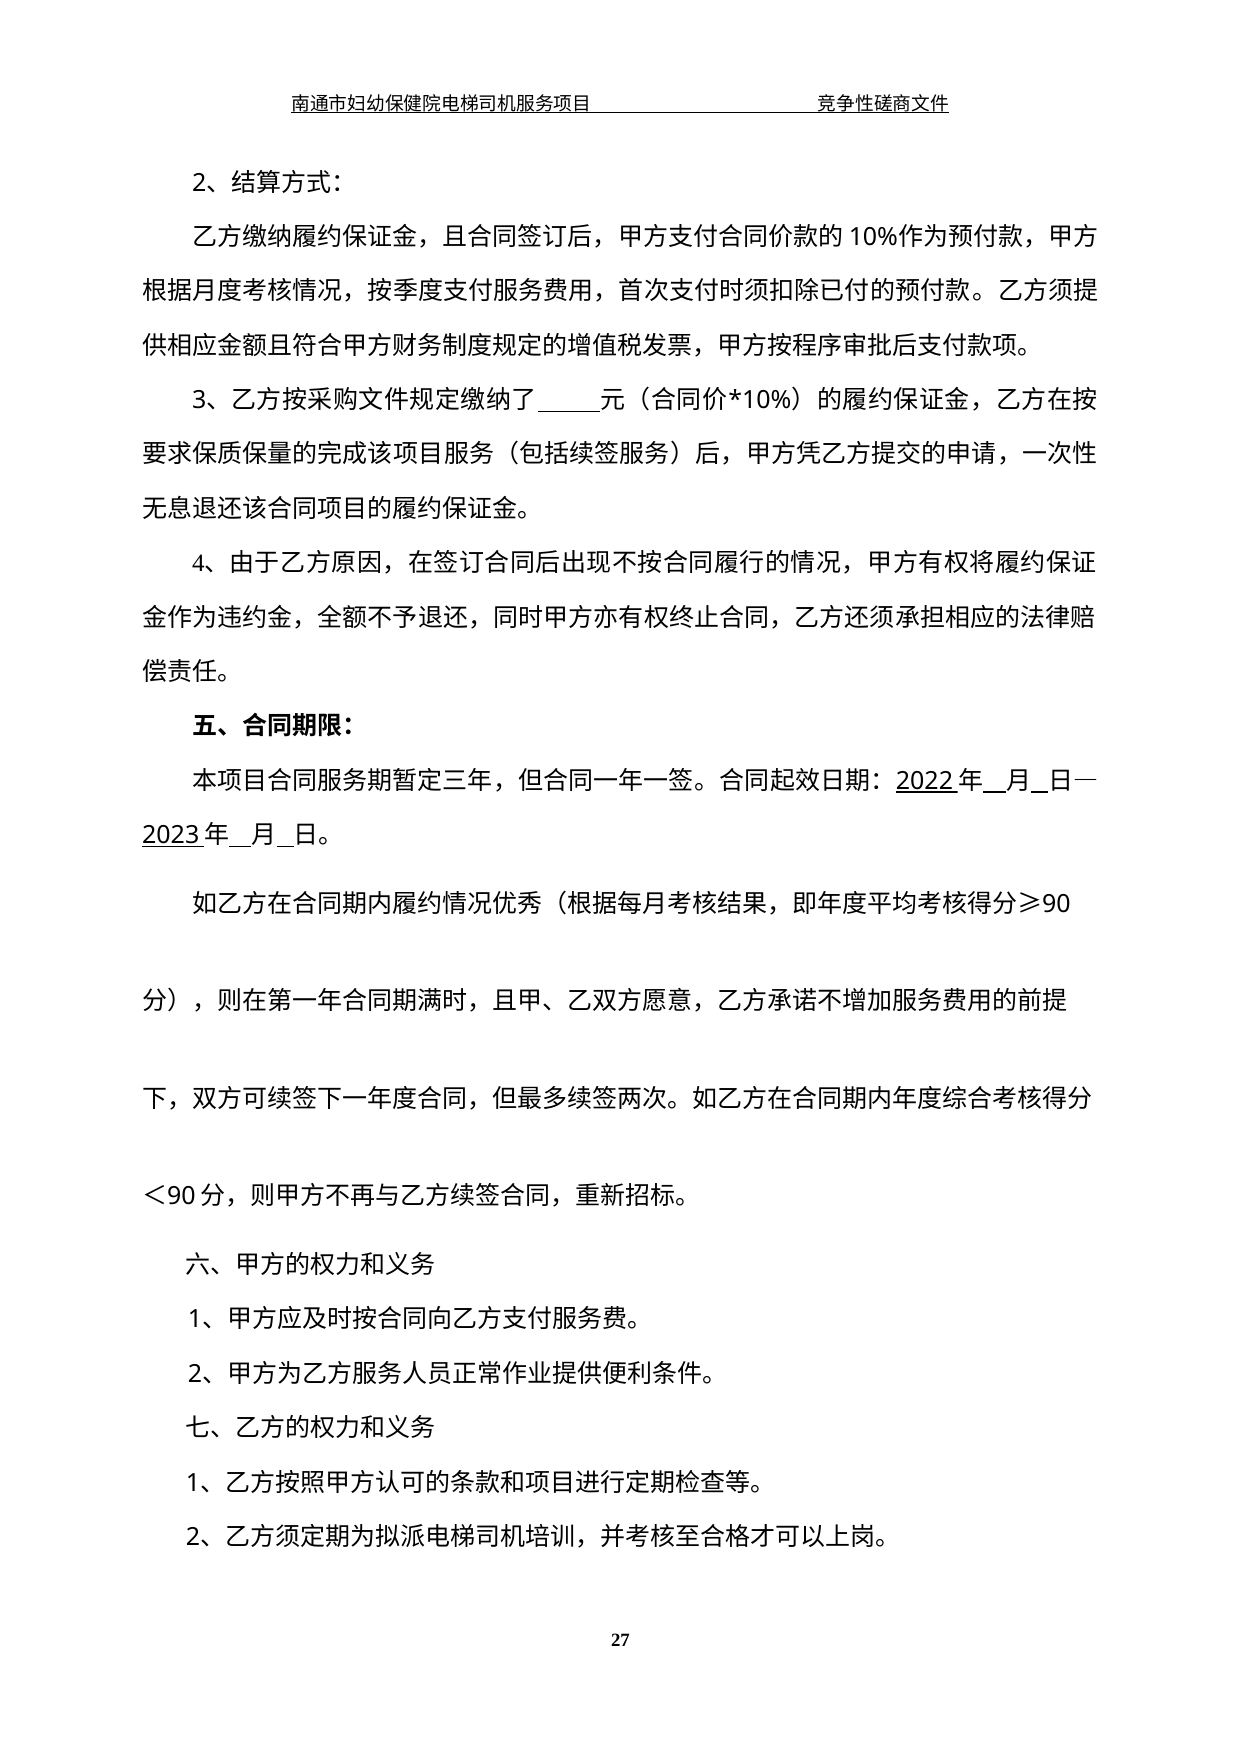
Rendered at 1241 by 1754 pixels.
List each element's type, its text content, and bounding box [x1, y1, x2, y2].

text 乙方缴纳履约保证金，且合同签订后，甲方支付合同价款的10%作为预付款，甲方根据月度考核情况，按季度支付服务费用，首次支付时须扣除已付的预付款。乙方须提供相应金额且符合甲方财务制度规定的增值税发票，甲方按程序审批后支付款项。 [142, 216, 1098, 361]
list 由于乙方原因，在签订合同后出现不按合同履行的情况，甲方有权将履约保证金作为违约金，全额不予退还，同时甲方亦有权终止合同，乙方还须承担相应的法律赔偿责任。 [142, 543, 1098, 688]
text 如乙方在合同期内履约情况优秀（根据每月考核结果，即年度平均考核得分≥90分），则在第一年合同期满时，且甲、乙双方愿意，乙方承诺不增加服务费用的前提下，双方可续签下一年度合同，但最多续签两次。如乙方在合同期内年度综合考核得分＜90分，则甲方不再与乙方续签合同，重新招标。 [142, 869, 1098, 1226]
list 甲方应及时按合同向乙方支付服务费。 [188, 1299, 1098, 1335]
list 乙方按照甲方认可的条款和项目进行定期检查等。 [186, 1462, 1098, 1498]
text 五、合同期限： [142, 706, 1098, 742]
text 2、结算方式： [142, 162, 1098, 198]
list 乙方按采购文件规定缴纳了 元（合同价*10%）的履约保证金，乙方在按要求保质保量的完成该项目服务（包括续签服务）后，甲方凭乙方提交的申请，一次性无息退还该合同项目的履约保证金。 [142, 379, 1098, 524]
text 七、乙方的权力和义务 [186, 1408, 1098, 1444]
text 六、甲方的权力和义务 [186, 1244, 1098, 1281]
text 本项目合同服务期暂定三年，但合同一年一签。合同起效日期：2022年 月 日—2023年 月 日。 [142, 760, 1098, 851]
list 乙方须定期为拟派电梯司机培训，并考核至合格才可以上岗。 [186, 1516, 1098, 1553]
list 甲方为乙方服务人员正常作业提供便利条件。 [188, 1353, 1098, 1389]
